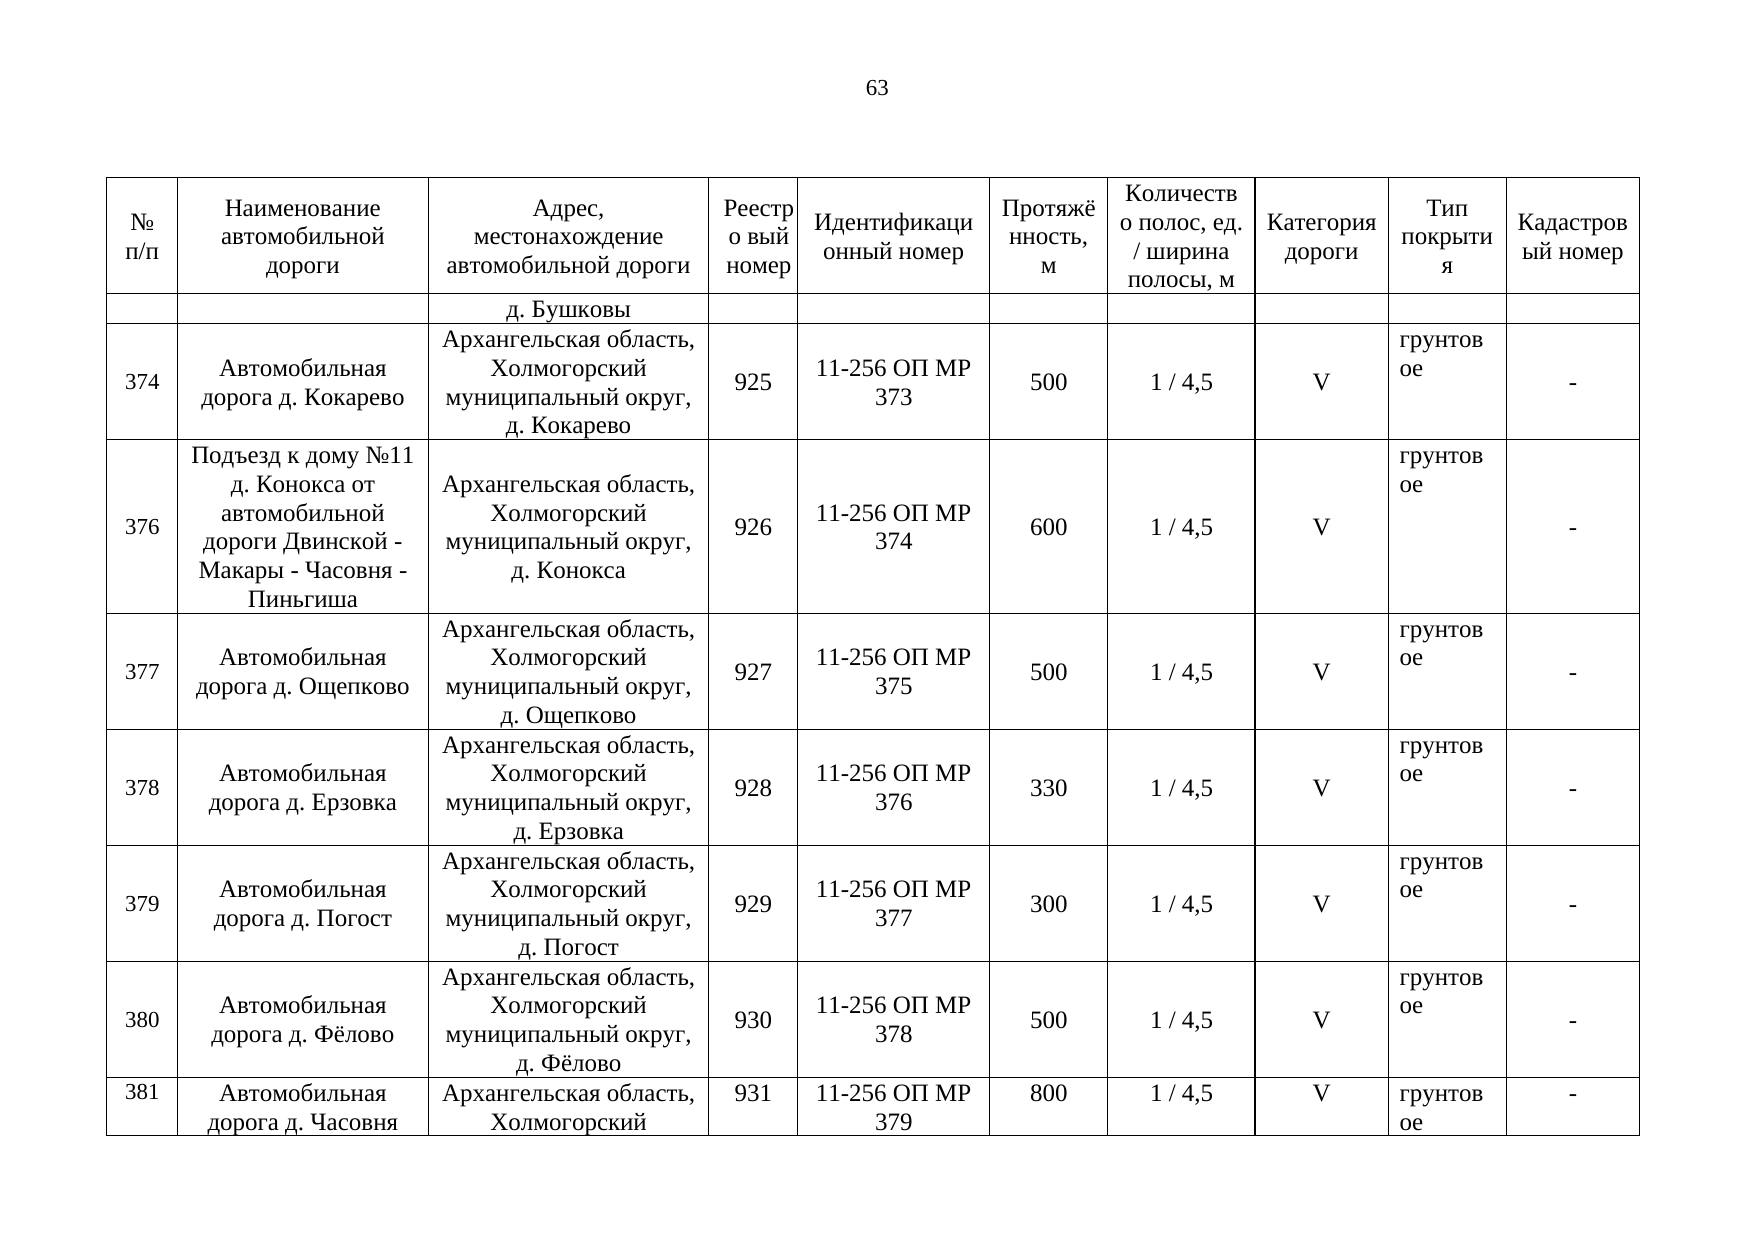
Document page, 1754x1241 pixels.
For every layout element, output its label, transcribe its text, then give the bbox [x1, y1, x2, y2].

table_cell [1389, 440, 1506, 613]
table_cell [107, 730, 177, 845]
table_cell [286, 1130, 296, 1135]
table_header Тип покрытия [1389, 178, 1506, 293]
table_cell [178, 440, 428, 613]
table_header Протяжённость, м [990, 178, 1107, 293]
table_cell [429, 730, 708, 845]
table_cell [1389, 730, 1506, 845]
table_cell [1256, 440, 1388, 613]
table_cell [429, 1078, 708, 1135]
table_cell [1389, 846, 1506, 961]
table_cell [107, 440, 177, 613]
table_header Идентификационный номер [798, 178, 989, 293]
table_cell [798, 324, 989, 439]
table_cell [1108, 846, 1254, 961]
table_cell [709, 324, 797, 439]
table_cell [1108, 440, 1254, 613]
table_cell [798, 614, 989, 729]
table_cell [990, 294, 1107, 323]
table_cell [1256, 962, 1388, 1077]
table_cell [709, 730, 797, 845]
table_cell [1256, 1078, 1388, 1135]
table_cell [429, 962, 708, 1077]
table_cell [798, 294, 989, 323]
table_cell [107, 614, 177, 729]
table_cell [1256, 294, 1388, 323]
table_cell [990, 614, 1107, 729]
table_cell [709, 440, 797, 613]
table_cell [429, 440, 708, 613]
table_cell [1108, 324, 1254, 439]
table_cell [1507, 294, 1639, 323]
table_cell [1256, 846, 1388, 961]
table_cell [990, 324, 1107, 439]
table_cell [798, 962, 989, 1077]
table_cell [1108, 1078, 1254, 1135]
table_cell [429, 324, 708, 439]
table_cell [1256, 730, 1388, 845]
table_header Адрес, местонахождение автомобильной дороги [429, 178, 708, 293]
table_header Количество полос, ед. / ширина полосы, м [1108, 178, 1254, 293]
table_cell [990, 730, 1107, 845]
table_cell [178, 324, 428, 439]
table_header Наименование автомобильной дороги [178, 178, 428, 293]
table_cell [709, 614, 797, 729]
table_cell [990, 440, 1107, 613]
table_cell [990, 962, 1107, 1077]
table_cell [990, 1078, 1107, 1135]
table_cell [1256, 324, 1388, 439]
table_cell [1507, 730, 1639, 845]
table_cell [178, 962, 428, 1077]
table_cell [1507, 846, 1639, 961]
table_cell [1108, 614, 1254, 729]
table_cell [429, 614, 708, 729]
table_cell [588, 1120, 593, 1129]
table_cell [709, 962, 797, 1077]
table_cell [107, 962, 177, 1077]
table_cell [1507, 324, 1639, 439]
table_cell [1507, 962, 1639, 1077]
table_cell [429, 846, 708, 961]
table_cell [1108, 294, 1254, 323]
table_header № п/п [107, 178, 177, 293]
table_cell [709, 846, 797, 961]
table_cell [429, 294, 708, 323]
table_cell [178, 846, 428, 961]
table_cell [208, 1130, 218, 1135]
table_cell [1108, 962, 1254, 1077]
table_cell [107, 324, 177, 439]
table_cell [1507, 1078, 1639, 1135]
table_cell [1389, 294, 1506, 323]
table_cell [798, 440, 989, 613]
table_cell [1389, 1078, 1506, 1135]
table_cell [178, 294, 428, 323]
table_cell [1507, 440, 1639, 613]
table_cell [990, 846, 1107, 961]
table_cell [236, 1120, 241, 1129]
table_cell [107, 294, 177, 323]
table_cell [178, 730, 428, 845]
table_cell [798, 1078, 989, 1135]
table_header Категория дороги [1256, 178, 1388, 293]
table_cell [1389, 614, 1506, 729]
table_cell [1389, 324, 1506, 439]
table_header Кадастровый номер [1507, 178, 1639, 293]
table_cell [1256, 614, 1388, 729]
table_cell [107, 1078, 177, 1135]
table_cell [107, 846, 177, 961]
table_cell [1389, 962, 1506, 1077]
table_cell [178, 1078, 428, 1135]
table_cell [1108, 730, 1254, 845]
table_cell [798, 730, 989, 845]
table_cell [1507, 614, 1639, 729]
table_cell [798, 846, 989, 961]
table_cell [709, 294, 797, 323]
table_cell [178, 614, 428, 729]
table_header Реестро вый номер [709, 178, 797, 293]
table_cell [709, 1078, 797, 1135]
